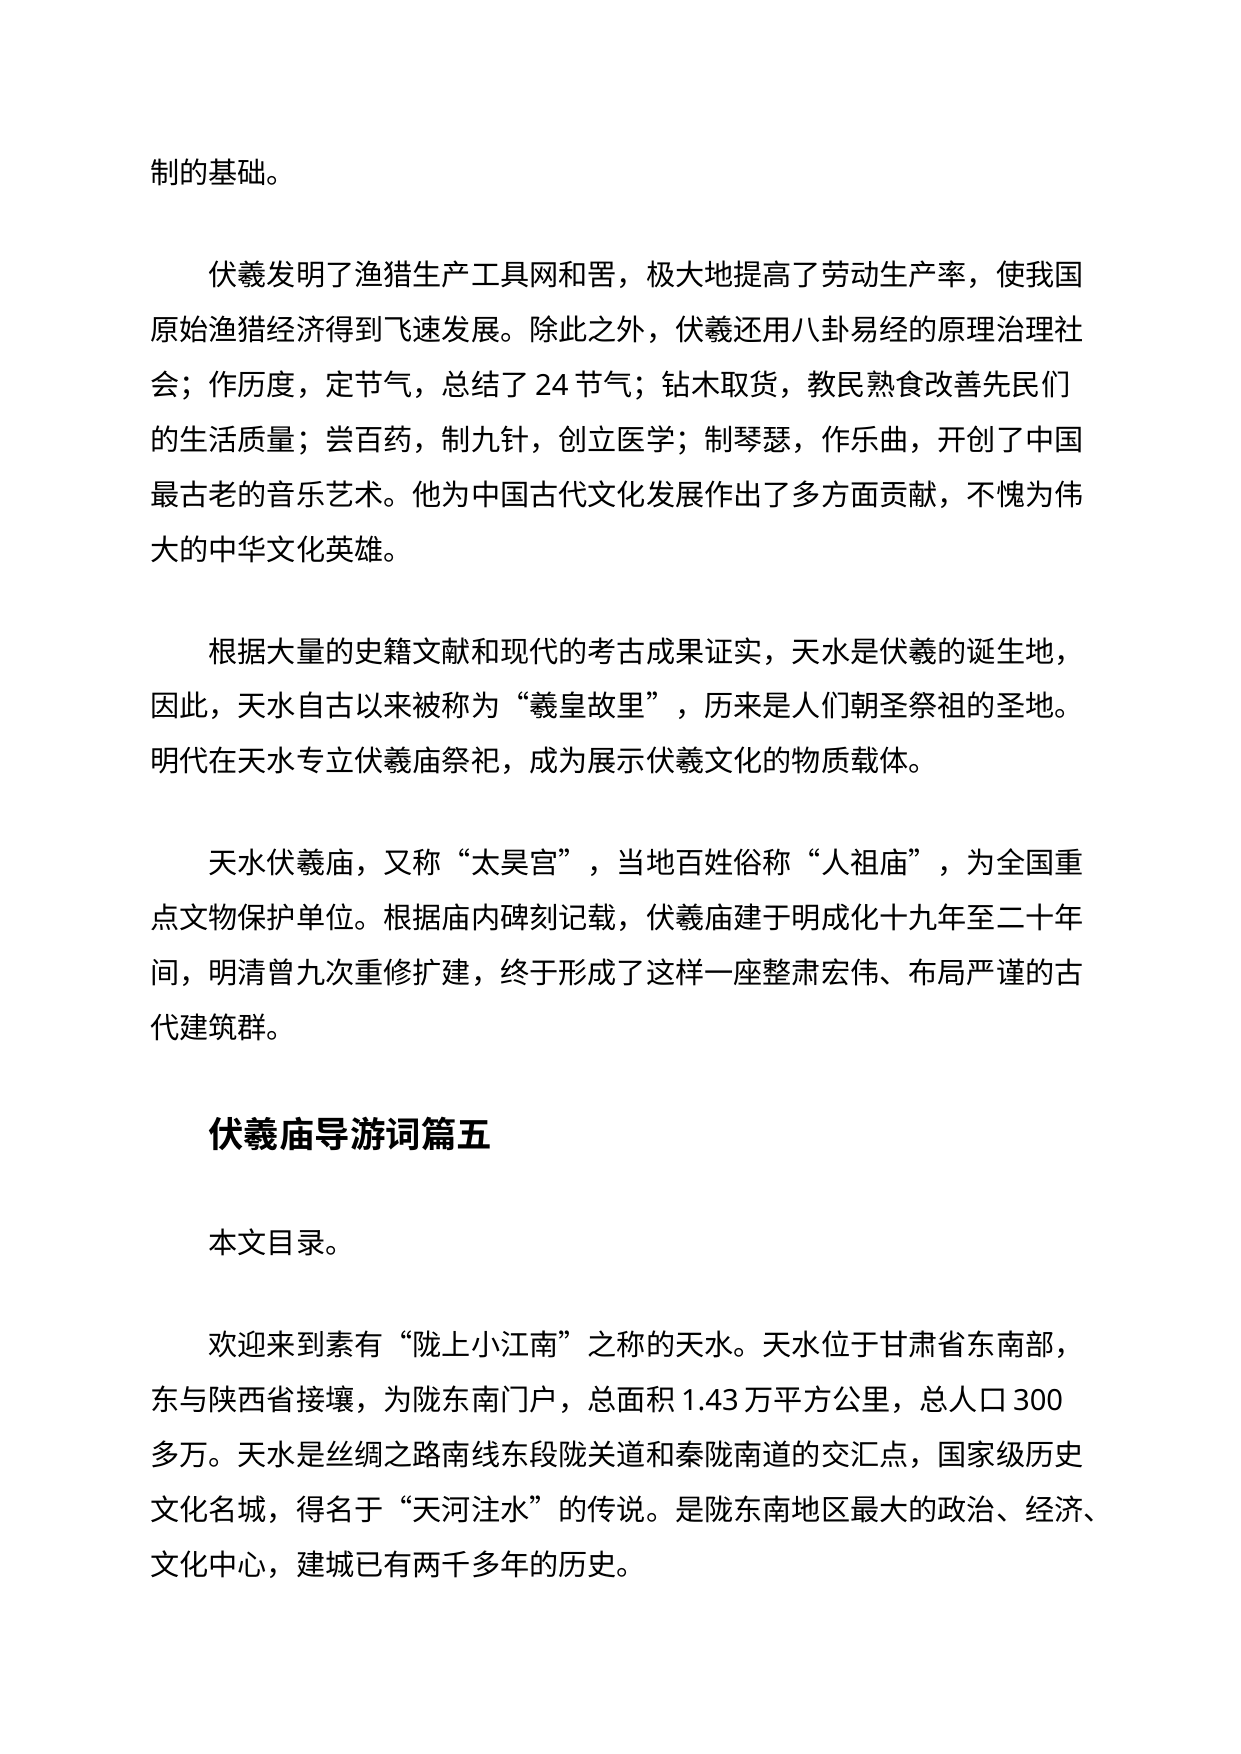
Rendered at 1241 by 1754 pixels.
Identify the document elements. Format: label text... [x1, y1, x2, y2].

text 伏羲庙导游词篇五 [150, 1106, 1090, 1157]
text 欢迎来到素有“陇上小江南”之称的天水。天水位于甘肃省东南部，东与陕西省接壤，为陇东南门户，总面积1.43万平方公里，总人口300多万。天水是丝绸之路南线东段陇关道和秦陇南道的交汇点，国家级历史文化名城，得名于“天河注水”的传说。是陇东南地区最大的政治、经济、文化中心，建城已有两千多年的历史。 [150, 1321, 1090, 1583]
text 根据大量的史籍文献和现代的考古成果证实，天水是伏羲的诞生地，因此，天水自古以来被称为“羲皇故里”，历来是人们朝圣祭祖的圣地。明代在天水专立伏羲庙祭祀，成为展示伏羲文化的物质载体。 [150, 628, 1090, 780]
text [150, 150, 1090, 192]
text 本文目录。 [150, 1219, 1090, 1262]
text 天水伏羲庙，又称“太昊宫”，当地百姓俗称“人祖庙”，为全国重点文物保护单位。根据庙内碑刻记载，伏羲庙建于明成化十九年至二十年间，明清曾九次重修扩建，终于形成了这样一座整肃宏伟、布局严谨的古代建筑群。 [150, 840, 1090, 1047]
text 伏羲发明了渔猎生产工具网和罟，极大地提高了劳动生产率，使我国原始渔猎经济得到飞速发展。除此之外，伏羲还用八卦易经的原理治理社会；作历度，定节气，总结了24节气；钻木取货，教民熟食改善先民们的生活质量；尝百药，制九针，创立医学；制琴瑟，作乐曲，开创了中国最古老的音乐艺术。他为中国古代文化发展作出了多方面贡献，不愧为伟大的中华文化英雄。 [150, 252, 1090, 569]
